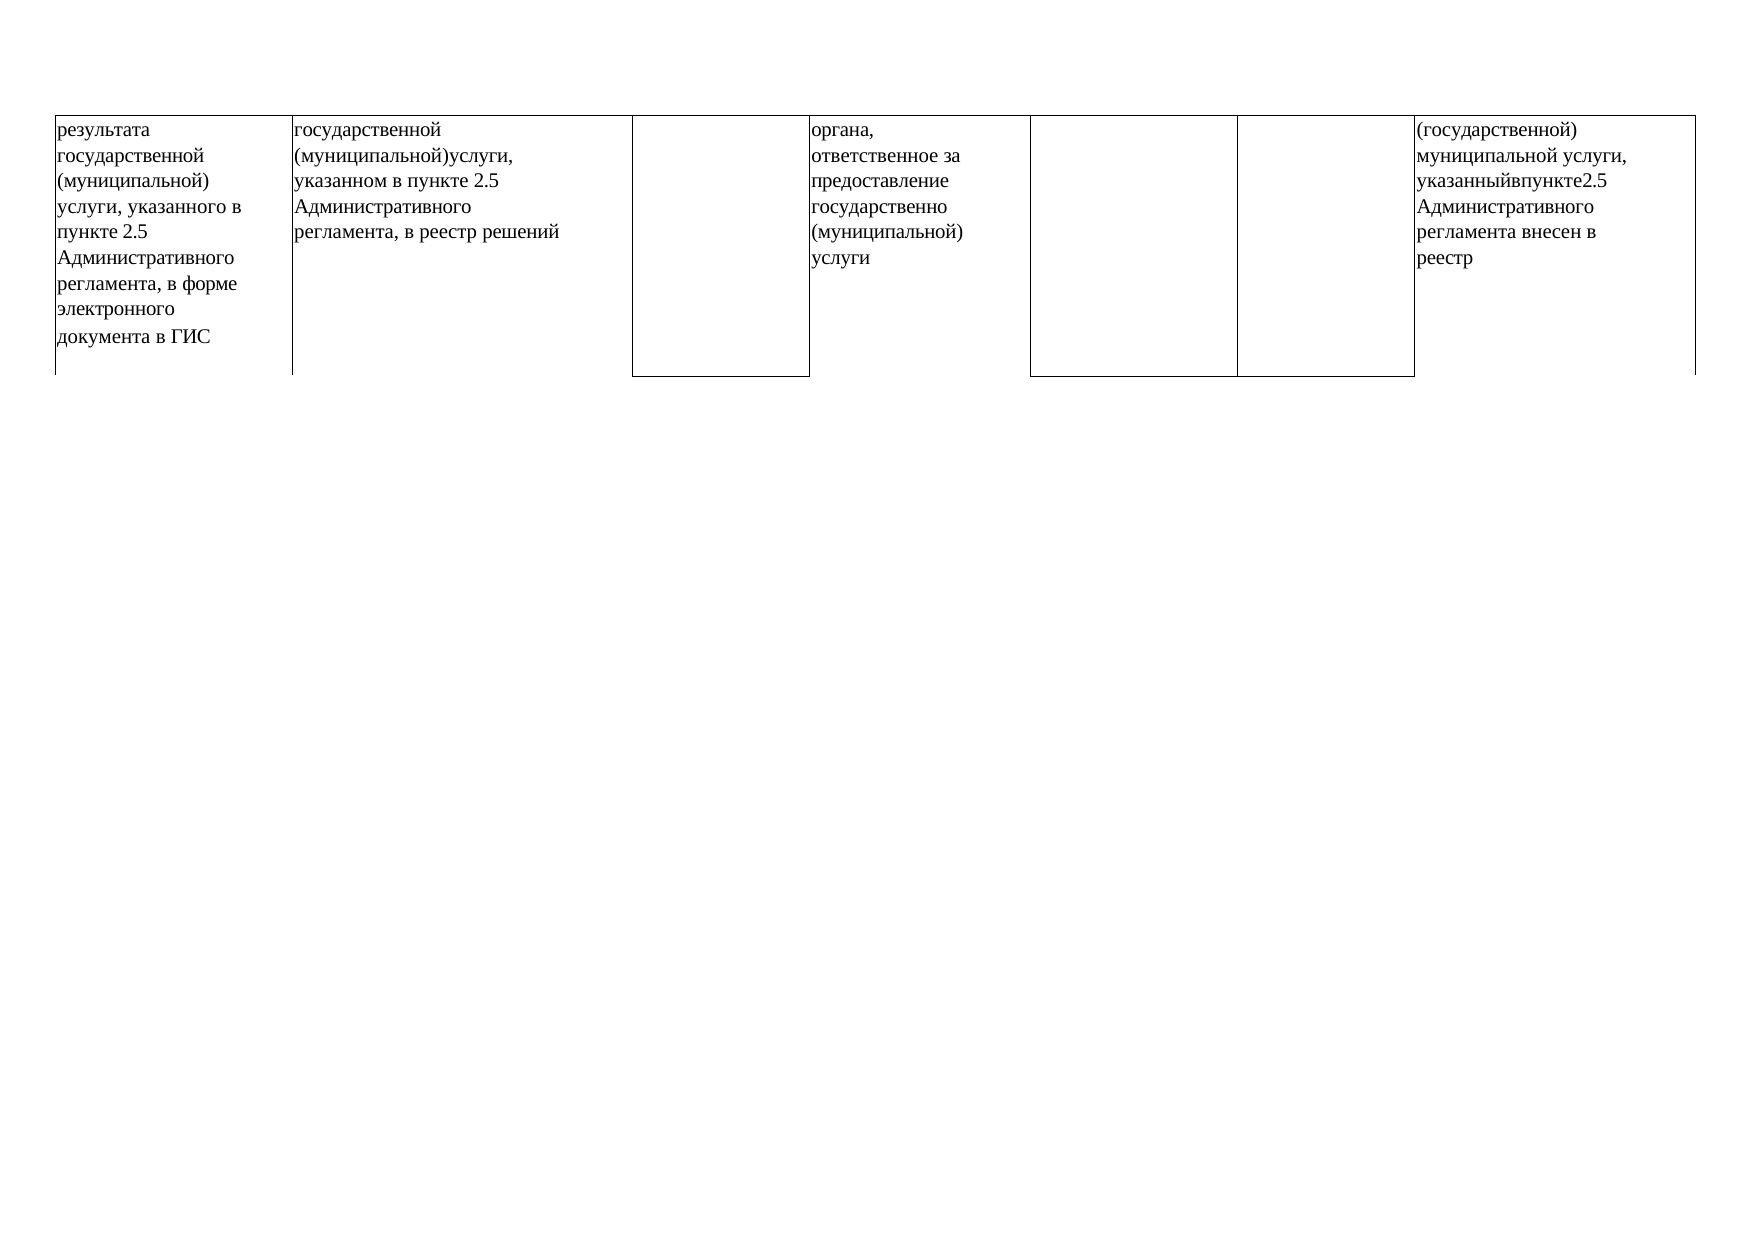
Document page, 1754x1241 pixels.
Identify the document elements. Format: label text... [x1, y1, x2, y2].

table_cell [1415, 116, 1695, 376]
table_cell [1238, 116, 1414, 376]
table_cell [293, 116, 632, 376]
table_cell результата государственной (муниципальной) услуги, указанного в пункте 2.5 Административного регламента, в форме электронного документа в ГИС [55, 116, 292, 376]
table_cell [1031, 116, 1237, 376]
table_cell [810, 116, 1030, 376]
table_cell [633, 116, 809, 376]
